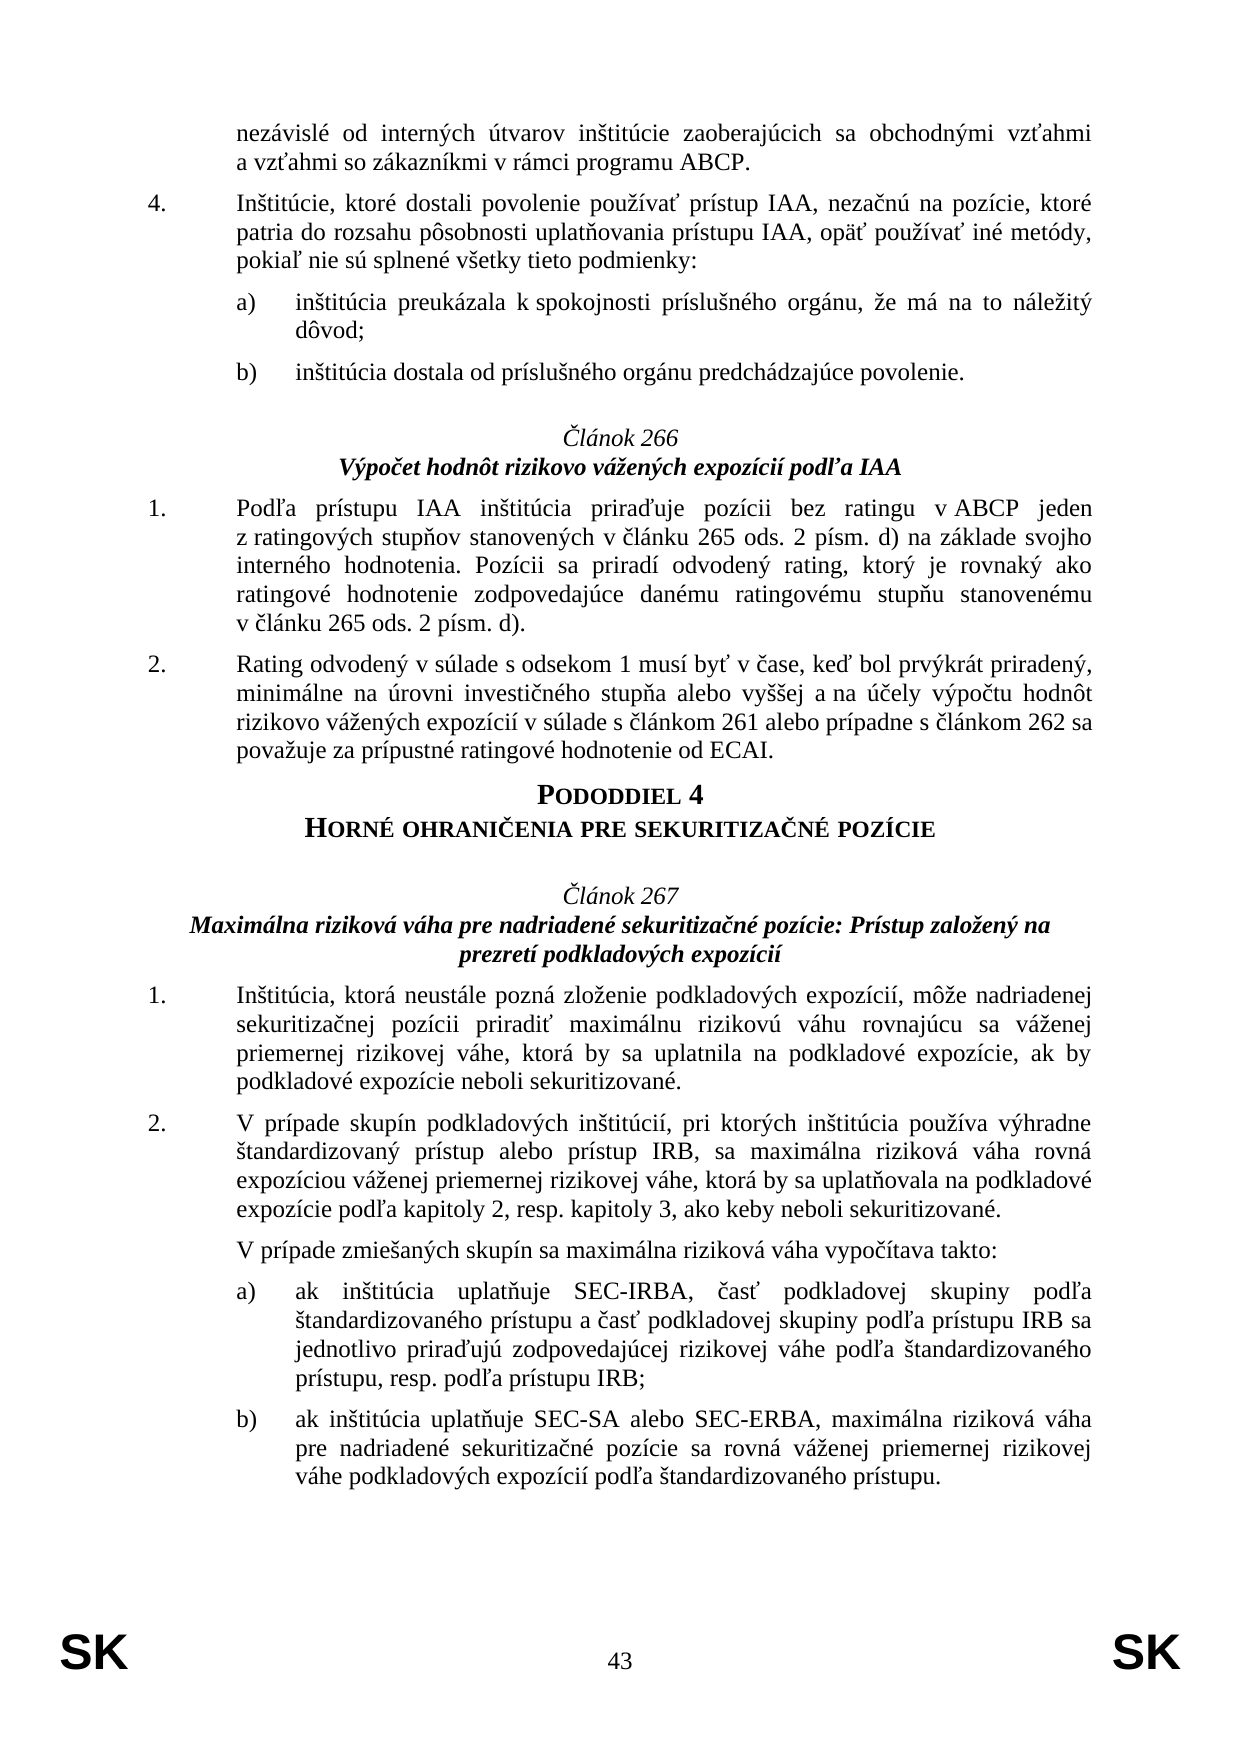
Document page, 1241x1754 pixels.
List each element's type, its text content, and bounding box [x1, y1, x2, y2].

text Článok 266 Výpočet hodnôt rizikovo vážených expozícií podľa IAA [148, 423, 1093, 481]
text a) inštitúcia preukázala k spokojnosti príslušného orgánu, že má na to náležitý dôvod; [236, 287, 1093, 344]
text 2. Rating odvodený v súlade s odsekom 1 musí byť v čase, keď bol prvýkrát priradený, minimálne na úrovni investičného stupňa alebo vyššej a na účely výpočtu hodnôt rizikovo vážených expozícií v súlade s článkom 261 alebo prípadne s článkom 262 sa považuje za prípustné ratingové hodnotenie od ECAI. [148, 649, 1093, 764]
text 1. Inštitúcia, ktorá neustále pozná zloženie podkladových expozícií, môže nadriadenej sekuritizačnej pozícii priradiť maximálnu rizikovú váhu rovnajúcu sa váženej priemernej rizikovej váhe, ktorá by sa uplatnila na podkladové expozície, ak by podkladové expozície neboli sekuritizované. [148, 980, 1093, 1095]
text Článok 267 Maximálna riziková váha pre nadriadené sekuritizačné pozície: Prístup založený na prezretí podkladových expozícií [148, 881, 1093, 968]
text 1. Podľa prístupu IAA inštitúcia priraďuje pozícii bez ratingu v ABCP jeden z ratingových stupňov stanovených v článku 265 ods. 2 písm. d) na základe svojho interného hodnotenia. Pozícii sa priradí odvodený rating, ktorý je rovnaký ako ratingové hodnotenie zodpovedajúce danému ratingovému stupňu stanovenému v článku 265 ods. 2 písm. d). [148, 493, 1093, 637]
text V prípade zmiešaných skupín sa maximálna riziková váha vypočítava takto: [236, 1235, 1093, 1264]
text a) ak inštitúcia uplatňuje SEC-IRBA, časť podkladovej skupiny podľa štandardizovaného prístupu a časť podkladovej skupiny podľa prístupu IRB sa jednotlivo priraďujú zodpovedajúcej rizikovej váhe podľa štandardizovaného prístupu, resp. podľa prístupu IRB; [236, 1276, 1093, 1391]
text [148, 118, 1093, 176]
title Pododdiel 4 Horné ohraničenia pre sekuritizačné pozície [148, 777, 1093, 844]
text b) inštitúcia dostala od príslušného orgánu predchádzajúce povolenie. [236, 357, 1093, 386]
text 2. V prípade skupín podkladových inštitúcií, pri ktorých inštitúcia používa výhradne štandardizovaný prístup alebo prístup IRB, sa maximálna riziková váha rovná expozíciou váženej priemernej rizikovej váhe, ktorá by sa uplatňovala na podkladové expozície podľa kapitoly 2, resp. kapitoly 3, ako keby neboli sekuritizované. [148, 1108, 1093, 1223]
text 4. Inštitúcie, ktoré dostali povolenie používať prístup IAA, nezačnú na pozície, ktoré patria do rozsahu pôsobnosti uplatňovania prístupu IAA, opäť používať iné metódy, pokiaľ nie sú splnené všetky tieto podmienky: [148, 188, 1093, 274]
text b) ak inštitúcia uplatňuje SEC-SA alebo SEC-ERBA, maximálna riziková váha pre nadriadené sekuritizačné pozície sa rovná váženej priemernej rizikovej váhe podkladových expozícií podľa štandardizovaného prístupu. [236, 1404, 1093, 1490]
